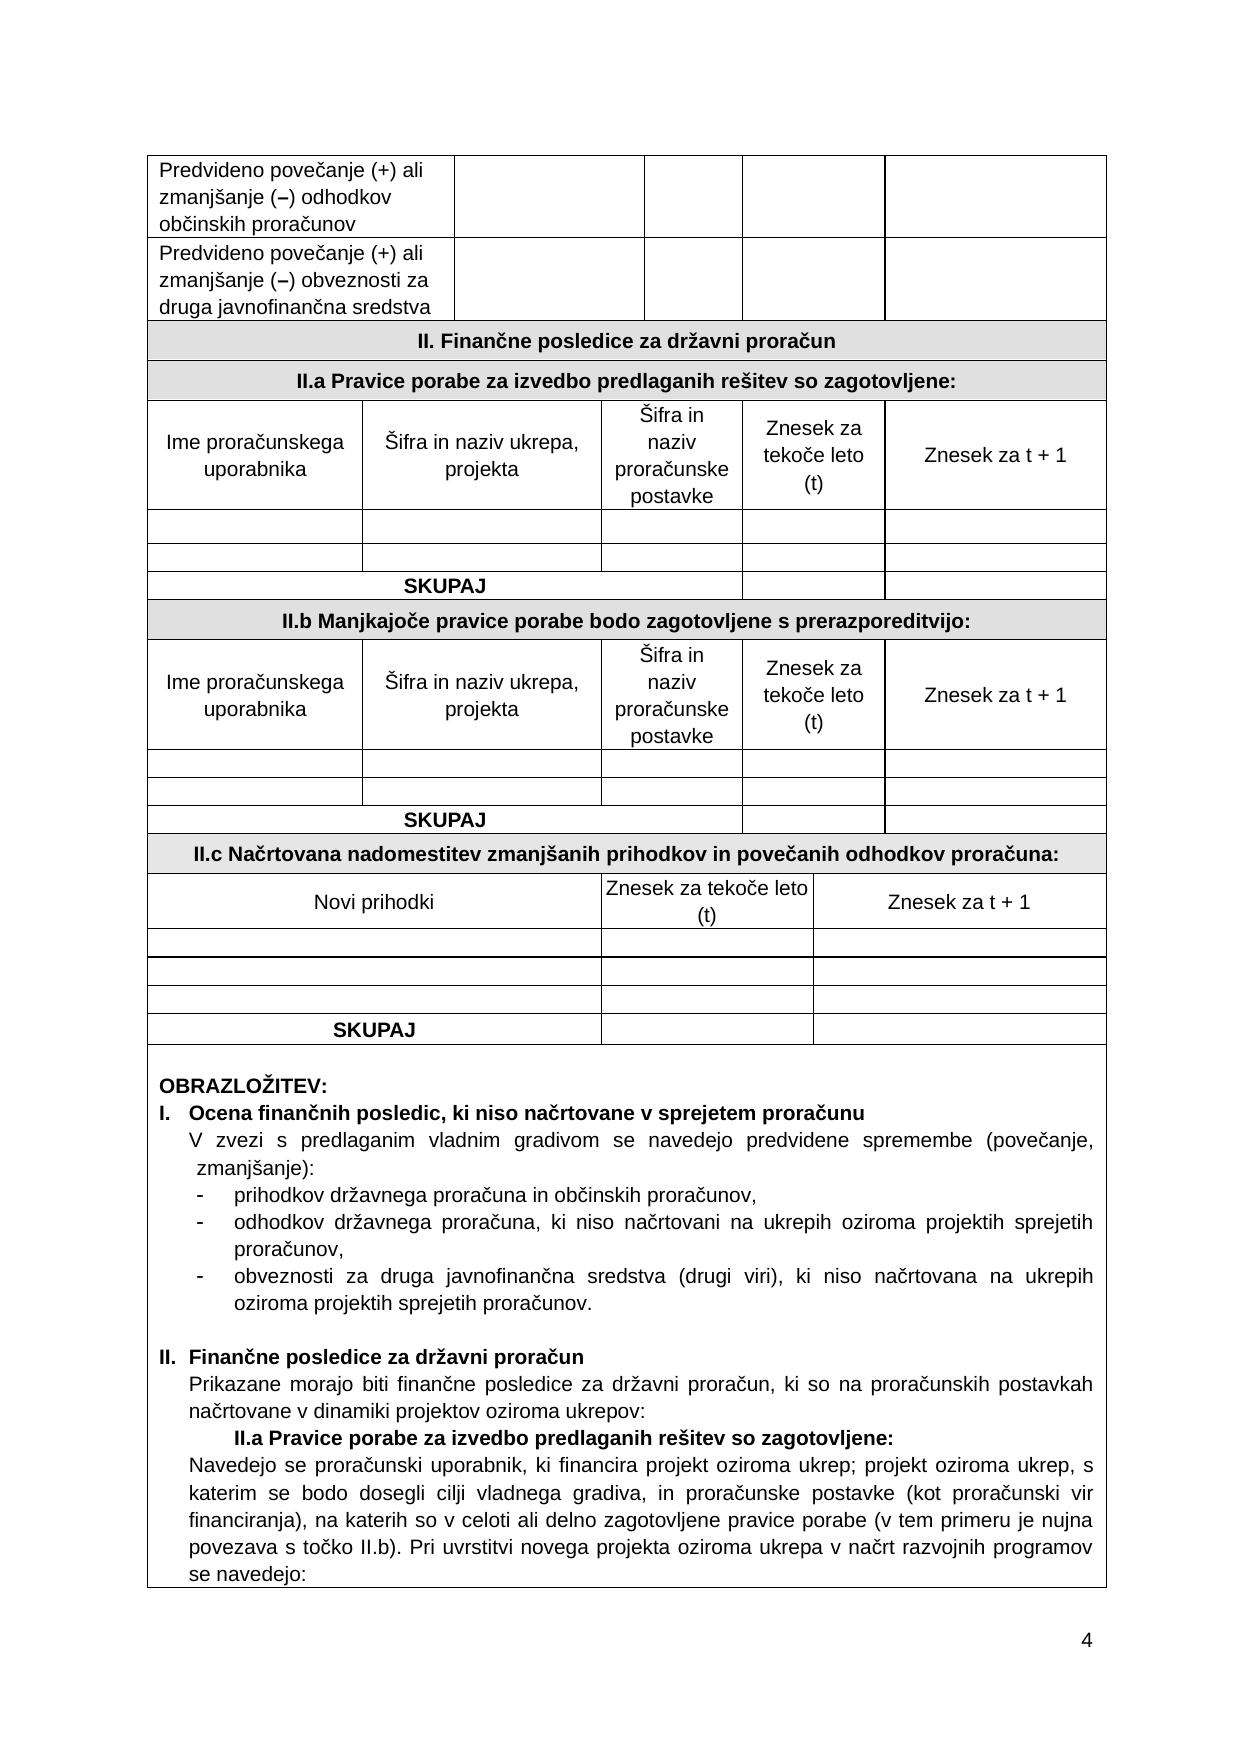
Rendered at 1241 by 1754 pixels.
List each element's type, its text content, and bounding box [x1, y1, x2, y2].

table_cell [743, 778, 884, 805]
table_cell Predvideno povečanje (+) ali zmanjšanje (–) odhodkov občinskih proračunov [148, 156, 454, 237]
table_cell II.b Manjkajoče pravice porabe bodo zagotovljene s prerazporeditvijo: [148, 600, 1106, 639]
table_cell [148, 958, 601, 984]
table_cell Predvideno povečanje (+) ali zmanjšanje (–) obveznosti za druga javnofinančna sredstva [148, 238, 454, 319]
table_cell [602, 544, 742, 571]
table_cell [814, 958, 1106, 984]
table_cell [743, 750, 884, 777]
table_cell [814, 1014, 1106, 1044]
table_cell [148, 510, 362, 543]
table_cell SKUPAJ [148, 806, 742, 833]
table_cell Novi prihodki [148, 874, 601, 928]
table_cell II.c Načrtovana nadomestitev zmanjšanih prihodkov in povečanih odhodkov proračuna: [148, 834, 1106, 873]
table_cell [886, 238, 1106, 319]
table_cell Znesek za tekoče leto (t) [743, 640, 884, 749]
table_cell Znesek za t + 1 [886, 401, 1106, 509]
table_cell Šifra in naziv ukrepa, projekta [363, 640, 601, 749]
table_cell SKUPAJ [148, 1014, 601, 1044]
table_cell Znesek za t + 1 [814, 874, 1106, 928]
table_cell [602, 1014, 813, 1044]
table_cell [743, 156, 884, 237]
table_cell [645, 156, 742, 237]
table_cell SKUPAJ [148, 572, 742, 599]
table_cell Šifra in naziv ukrepa, projekta [363, 401, 601, 509]
table_cell Ime proračunskega uporabnika [148, 401, 362, 509]
table_cell II. Finančne posledice za državni proračun [148, 321, 1106, 359]
table_cell [455, 238, 644, 319]
table_cell [886, 156, 1106, 237]
table_cell [743, 544, 884, 571]
table_cell [602, 750, 742, 777]
table_cell [363, 778, 601, 805]
table_cell [602, 778, 742, 805]
table_cell Ime proračunskega uporabnika [148, 640, 362, 749]
table_cell [148, 750, 362, 777]
table_cell [814, 929, 1106, 956]
table_cell [602, 986, 813, 1013]
table_cell [886, 778, 1106, 805]
table_cell [743, 510, 884, 543]
table_cell [886, 572, 1106, 599]
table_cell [148, 1045, 1106, 1587]
table_cell Znesek za tekoče leto (t) [743, 401, 884, 509]
table_cell [363, 510, 601, 543]
table_cell [148, 986, 601, 1013]
table_cell [743, 806, 884, 833]
table_cell II.a Pravice porabe za izvedbo predlaganih rešitev so zagotovljene: [148, 361, 1106, 399]
table_cell [363, 544, 601, 571]
table_cell [886, 544, 1106, 571]
table_cell [814, 986, 1106, 1013]
table_cell [743, 572, 884, 599]
table_cell [602, 929, 813, 956]
table_cell [363, 750, 601, 777]
table_cell [886, 750, 1106, 777]
table_cell [455, 156, 644, 237]
table_cell Šifra in naziv proračunske postavke [602, 640, 742, 749]
table_cell [148, 544, 362, 571]
table_cell [743, 238, 884, 319]
table_cell [886, 510, 1106, 543]
table_cell [602, 510, 742, 543]
table_cell Šifra in naziv proračunske postavke [602, 401, 742, 509]
table_cell [645, 238, 742, 319]
table_cell [602, 958, 813, 984]
table_cell Znesek za tekoče leto (t) [602, 874, 813, 928]
table_cell [148, 929, 601, 956]
table_cell Znesek za t + 1 [886, 640, 1106, 749]
table_cell [886, 806, 1106, 833]
table_cell [148, 778, 362, 805]
